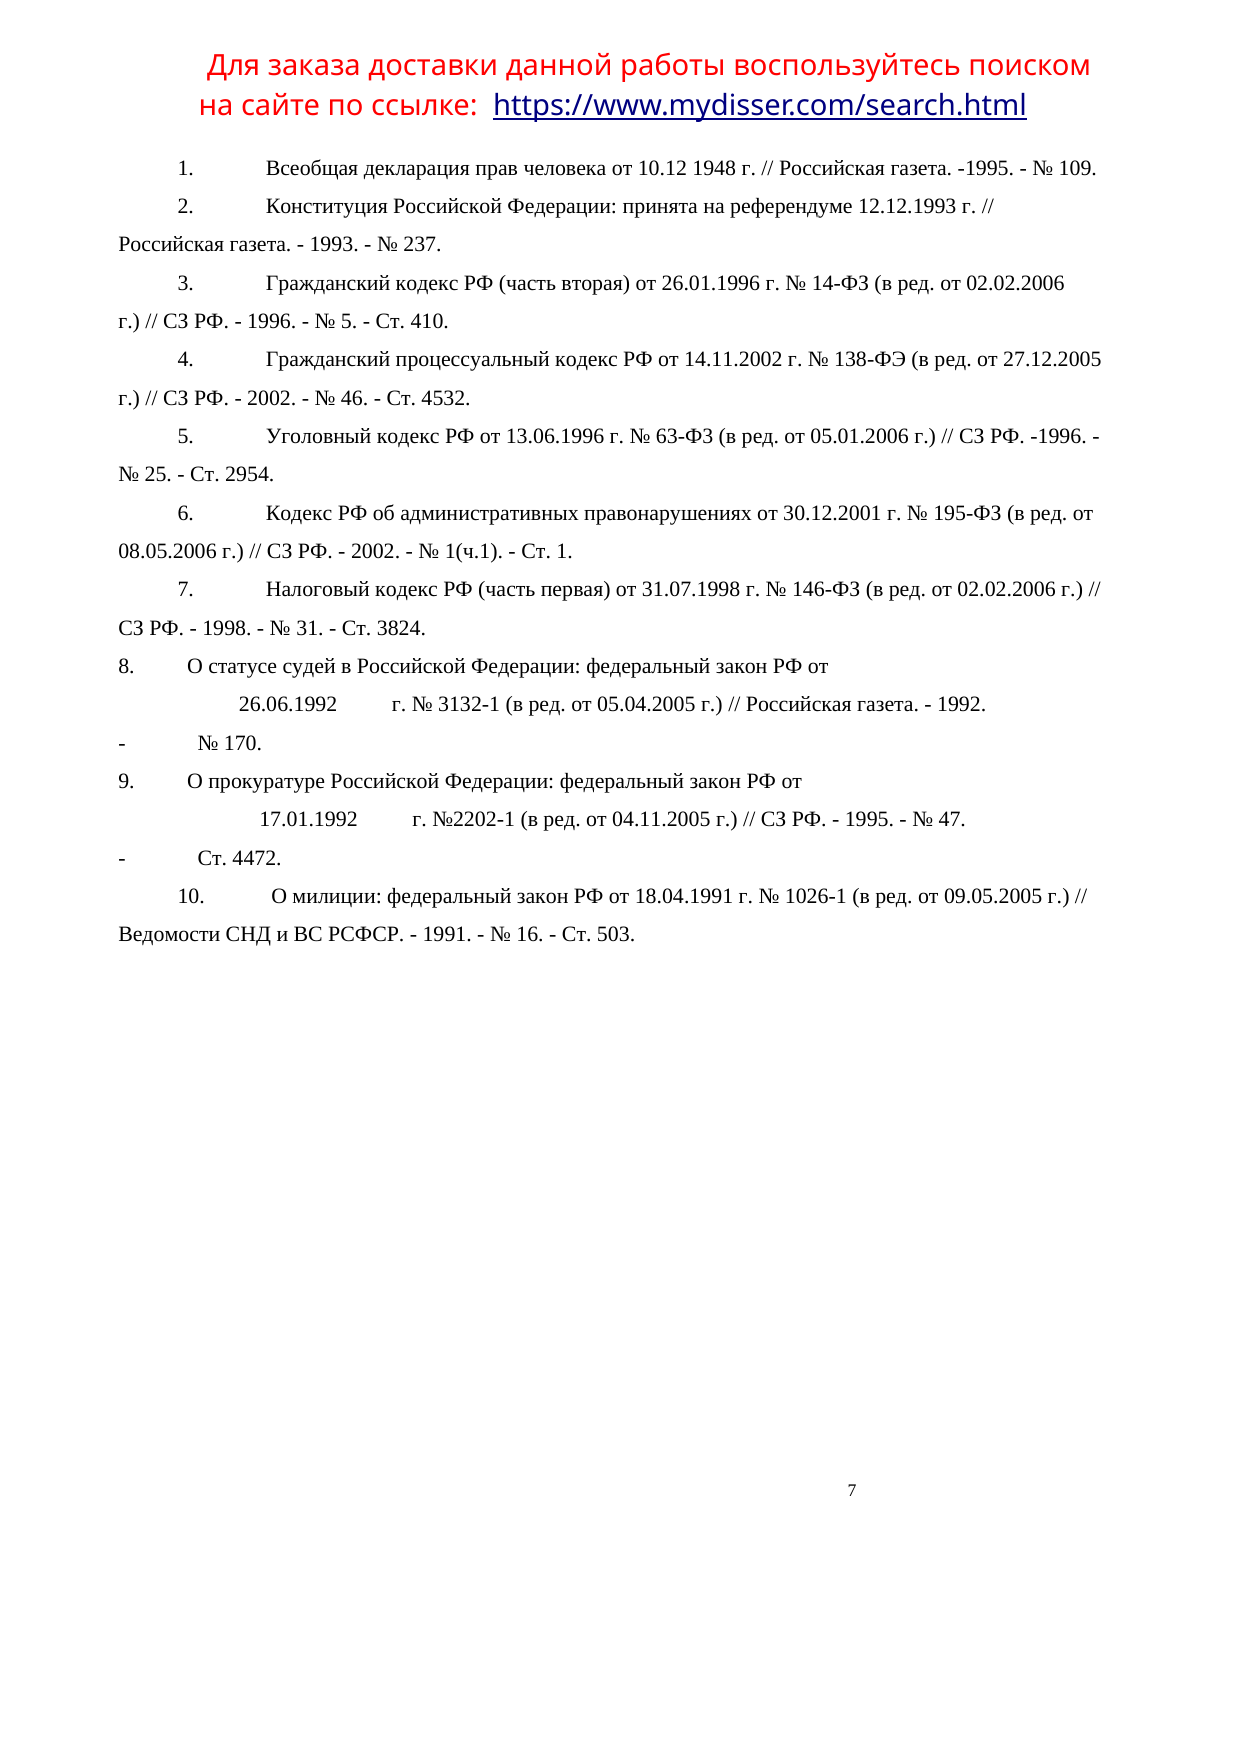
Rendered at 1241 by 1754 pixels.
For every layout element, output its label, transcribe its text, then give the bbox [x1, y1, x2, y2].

list О прокуратуре Российской Федерации: федеральный закон РФ от [118, 758, 1107, 796]
list № 170. [118, 719, 1107, 758]
list Налоговый кодекс РФ (часть первая) от 31.07.1998 г. № 146-ФЗ (в ред. от 02.02.2006 г.) // СЗ РФ. - 1998. - № 31. - Ст. 3824. [118, 566, 1105, 643]
list г. №2202-1 (в ред. от 04.11.2005 г.) // СЗ РФ. - 1995. - № 47. [118, 796, 1107, 834]
list О милиции: федеральный закон РФ от 18.04.1991 г. № 1026-1 (в ред. от 09.05.2005 г.) // Ведомости СНД и ВС РСФСР. - 1991. - № 16. - Ст. 503. [118, 873, 1105, 949]
list Всеобщая декларация прав человека от 10.12 1948 г. // Российская газета. -1995. - № 109. [118, 144, 1105, 183]
list Гражданский процессуальный кодекс РФ от 14.11.2002 г. № 138-ФЭ (в ред. от 27.12.2005 г.) // СЗ РФ. - 2002. - № 46. - Ст. 4532. [118, 336, 1105, 413]
list Кодекс РФ об административных правонарушениях от 30.12.2001 г. № 195-ФЗ (в ред. от 08.05.2006 г.) // СЗ РФ. - 2002. - № 1(ч.1). - Ст. 1. [118, 489, 1105, 566]
list г. № 3132-1 (в ред. от 05.04.2005 г.) // Российская газета. - 1992. [118, 681, 1107, 719]
list Уголовный кодекс РФ от 13.06.1996 г. № 63-Ф3 (в ред. от 05.01.2006 г.) // СЗ РФ. -1996. - № 25. - Ст. 2954. [118, 413, 1105, 489]
list Конституция Российской Федерации: принята на референдуме 12.12.1993 г. // Российская газета. - 1993. - № 237. [118, 183, 1105, 259]
list О статусе судей в Российской Федерации: федеральный закон РФ от [118, 643, 1107, 681]
list Гражданский кодекс РФ (часть вторая) от 26.01.1996 г. № 14-ФЗ (в ред. от 02.02.2006 г.) // СЗ РФ. - 1996. - № 5. - Ст. 410. [118, 259, 1105, 336]
list Ст. 4472. [118, 834, 1107, 873]
